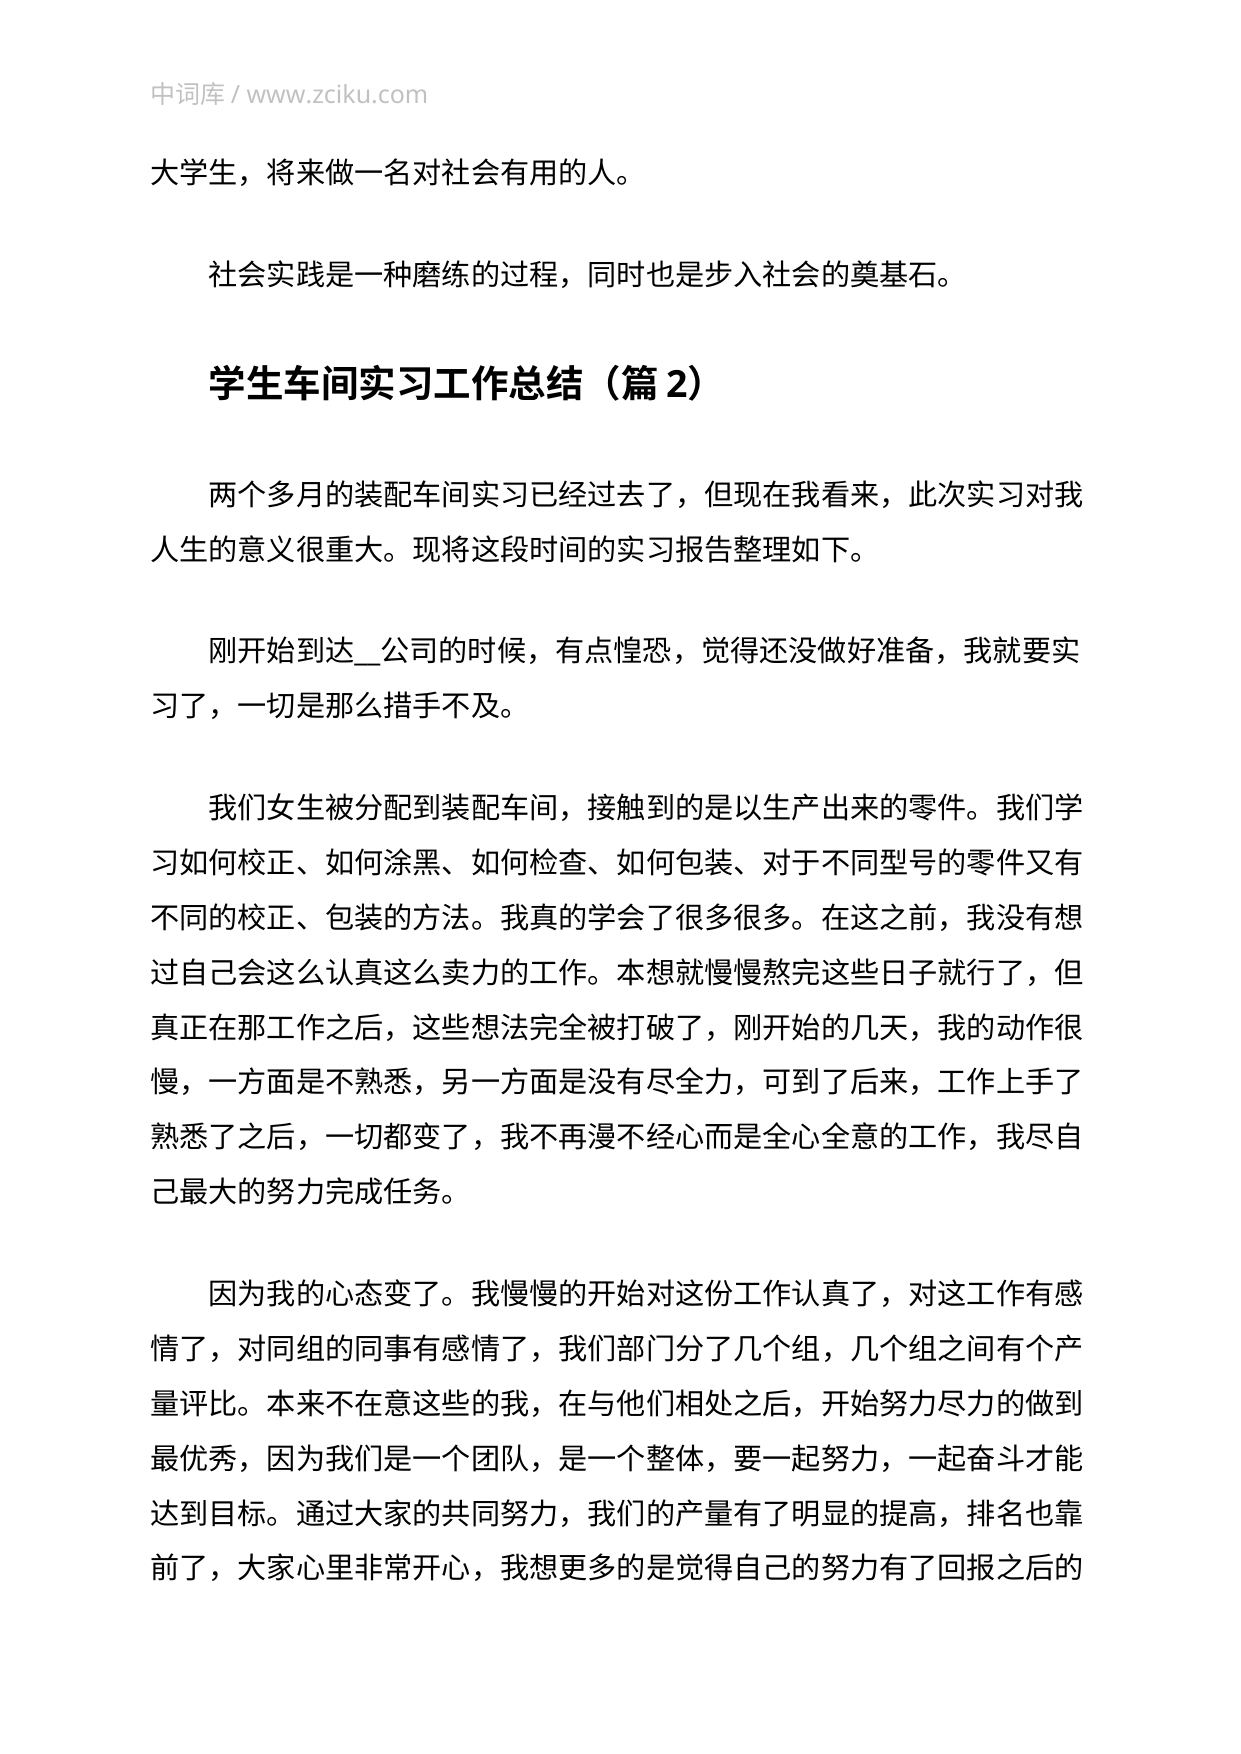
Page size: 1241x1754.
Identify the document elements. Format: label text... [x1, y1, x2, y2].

text 两个多月的装配车间实习已经过去了，但现在我看来，此次实习对我人生的意义很重大。现将这段时间的实习报告整理如下。 [150, 471, 1090, 568]
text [150, 1271, 1090, 1587]
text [150, 150, 1090, 192]
text 刚开始到达__公司的时候，有点惶恐，觉得还没做好准备，我就要实习了，一切是那么措手不及。 [150, 628, 1090, 725]
text 社会实践是一种磨练的过程，同时也是步入社会的奠基石。 [150, 252, 1090, 294]
text 我们女生被分配到装配车间，接触到的是以生产出来的零件。我们学习如何校正、如何涂黑、如何检查、如何包装、对于不同型号的零件又有不同的校正、包装的方法。我真的学会了很多很多。在这之前，我没有想过自己会这么认真这么卖力的工作。本想就慢慢熬完这些日子就行了，但真正在那工作之后，这些想法完全被打破了，刚开始的几天，我的动作很慢，一方面是不熟悉，另一方面是没有尽全力，可到了后来，工作上手了熟悉了之后，一切都变了，我不再漫不经心而是全心全意的工作，我尽自己最大的努力完成任务。 [150, 784, 1090, 1211]
text 学生车间实习工作总结（篇2） [150, 353, 1090, 408]
